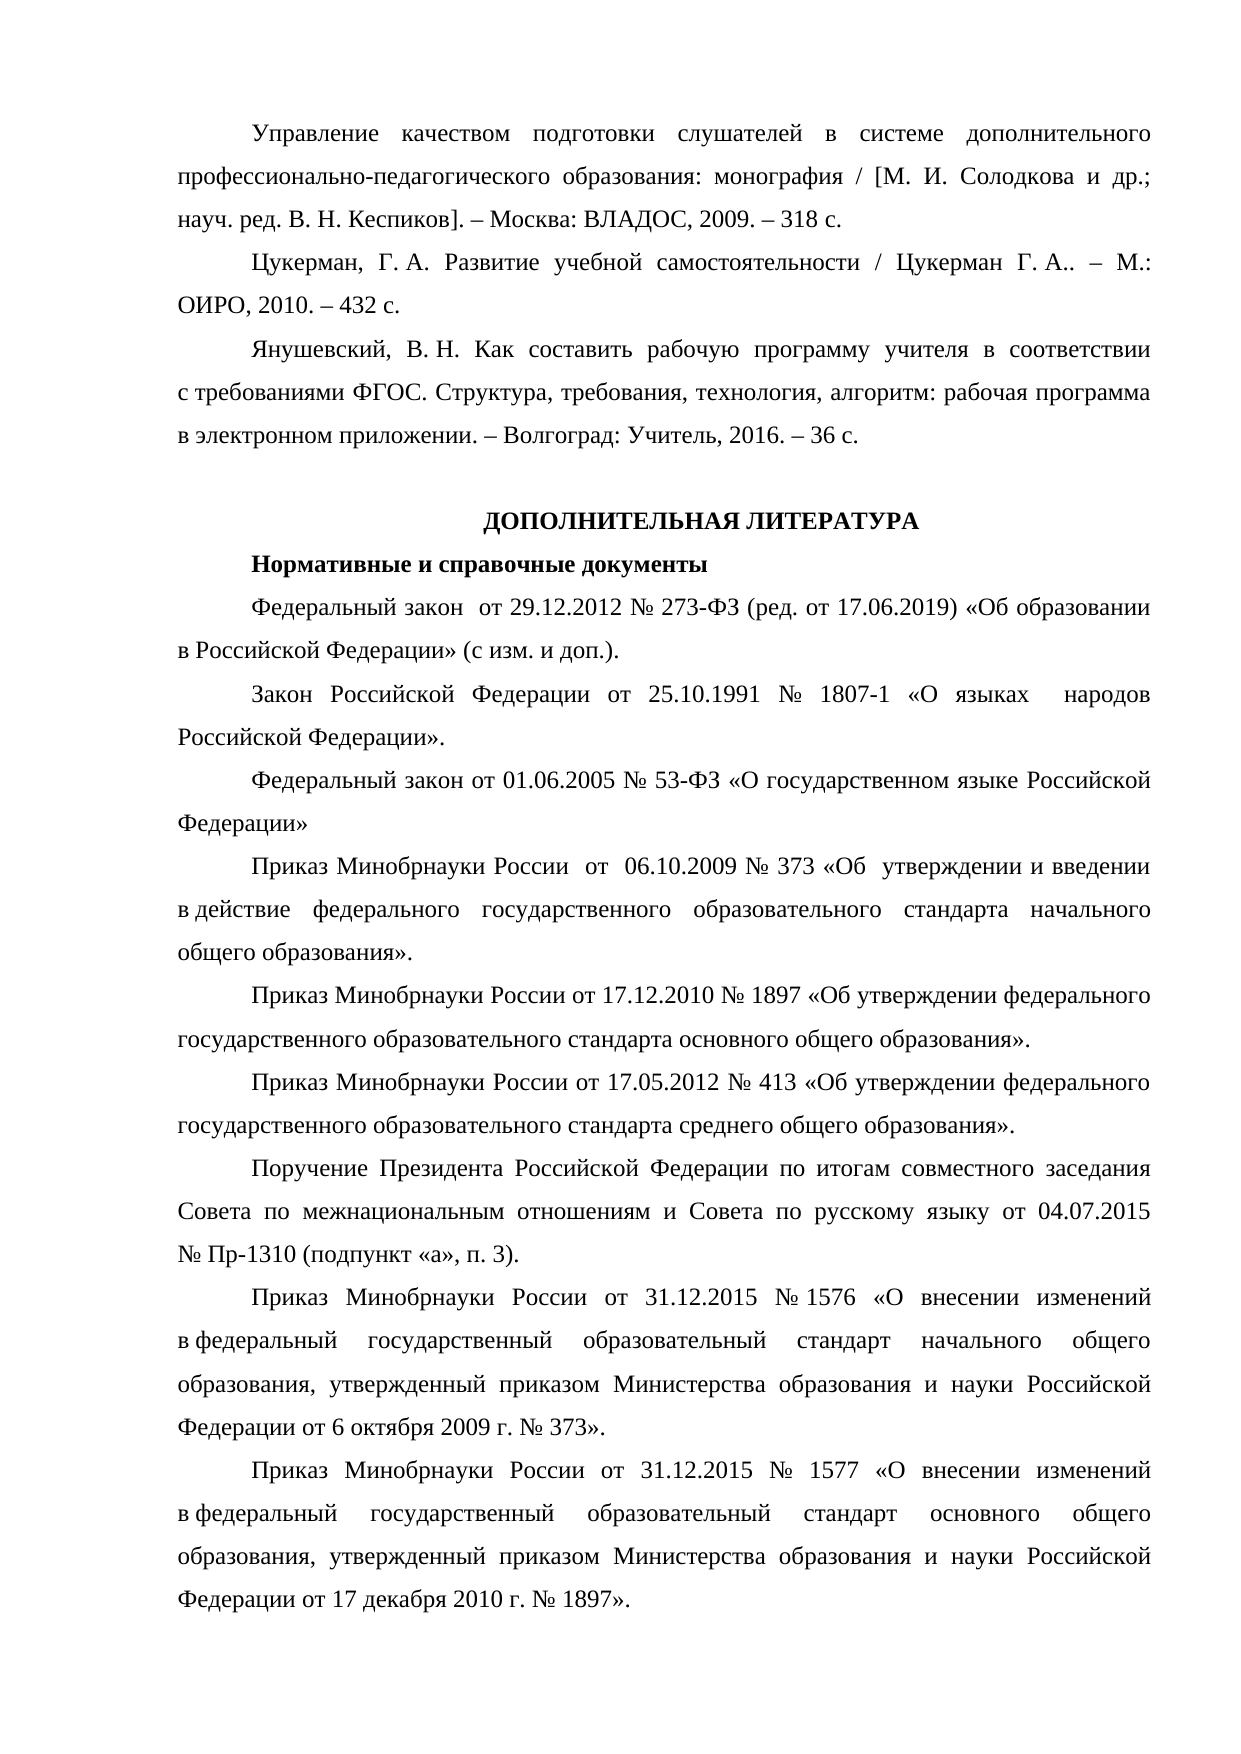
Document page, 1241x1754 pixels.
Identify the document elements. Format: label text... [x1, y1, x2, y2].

text Приказ Минобрнауки России от 17.05.2012 № 413 «Об утверждении федерального государственного образовательного стандарта среднего общего образования». [177, 1067, 1152, 1139]
text Приказ Минобрнауки России от 06.10.2009 № 373 «Об утверждении и введении в действие федерального государственного образовательного стандарта начального общего образования». [177, 851, 1152, 966]
text Приказ Минобрнауки России от 17.12.2010 № 1897 «Об утверждении федерального государственного образовательного стандарта основного общего образования». [177, 981, 1152, 1052]
text ДОПОЛНИТЕЛЬНАЯ ЛИТЕРАТУРА [177, 506, 1152, 535]
text Федеральный закон от 29.12.2012 № 273-ФЗ (ред. от 17.06.2019) «Об образовании в Российской Федерации» (с изм. и доп.). [177, 592, 1152, 664]
text Нормативные и справочные документы [177, 549, 1152, 578]
text Цукерман, Г. А. Развитие учебной самостоятельности / Цукерман Г. А.. – М.: ОИРО, 2010. – 432 с. [177, 247, 1152, 319]
text Приказ Минобрнауки России от 31.12.2015 № 1577 «О внесении изменений в федеральный государственный образовательный стандарт основного общего образования, утвержденный приказом Министерства образования и науки Российской Федерации от 17 декабря 2010 г. № 1897». [177, 1455, 1152, 1613]
text Закон Российской Федерации от 25.10.1991 № 1807-1 «О языках народов Российской Федерации». [177, 679, 1152, 751]
text Приказ Минобрнауки России от 31.12.2015 № 1576 «О внесении изменений в федеральный государственный образовательный стандарт начального общего образования, утвержденный приказом Министерства образования и науки Российской Федерации от 6 октября 2009 г. № 373». [177, 1282, 1152, 1441]
text Управление качеством подготовки слушателей в системе дополнительного профессионально-педагогического образования: монография / [М. И. Солодкова и др.; науч. ред. В. Н. Кеспиков]. – Москва: ВЛАДОС, 2009. – 318 с. [177, 118, 1152, 233]
text Янушевский, В. Н. Как составить рабочую программу учителя в соответствии с требованиями ФГОС. Структура, требования, технология, алгоритм: рабочая программа в электронном приложении. – Волгоград: Учитель, 2016. – 36 с. [177, 334, 1152, 449]
text Поручение Президента Российской Федерации по итогам совместного заседания Совета по межнациональным отношениям и Совета по русскому языку от 04.07.2015 № Пр-1310 (подпункт «а», п. 3). [177, 1153, 1152, 1268]
text Федеральный закон от 01.06.2005 № 53-ФЗ «О государственном языке Российской Федерации» [177, 765, 1152, 837]
